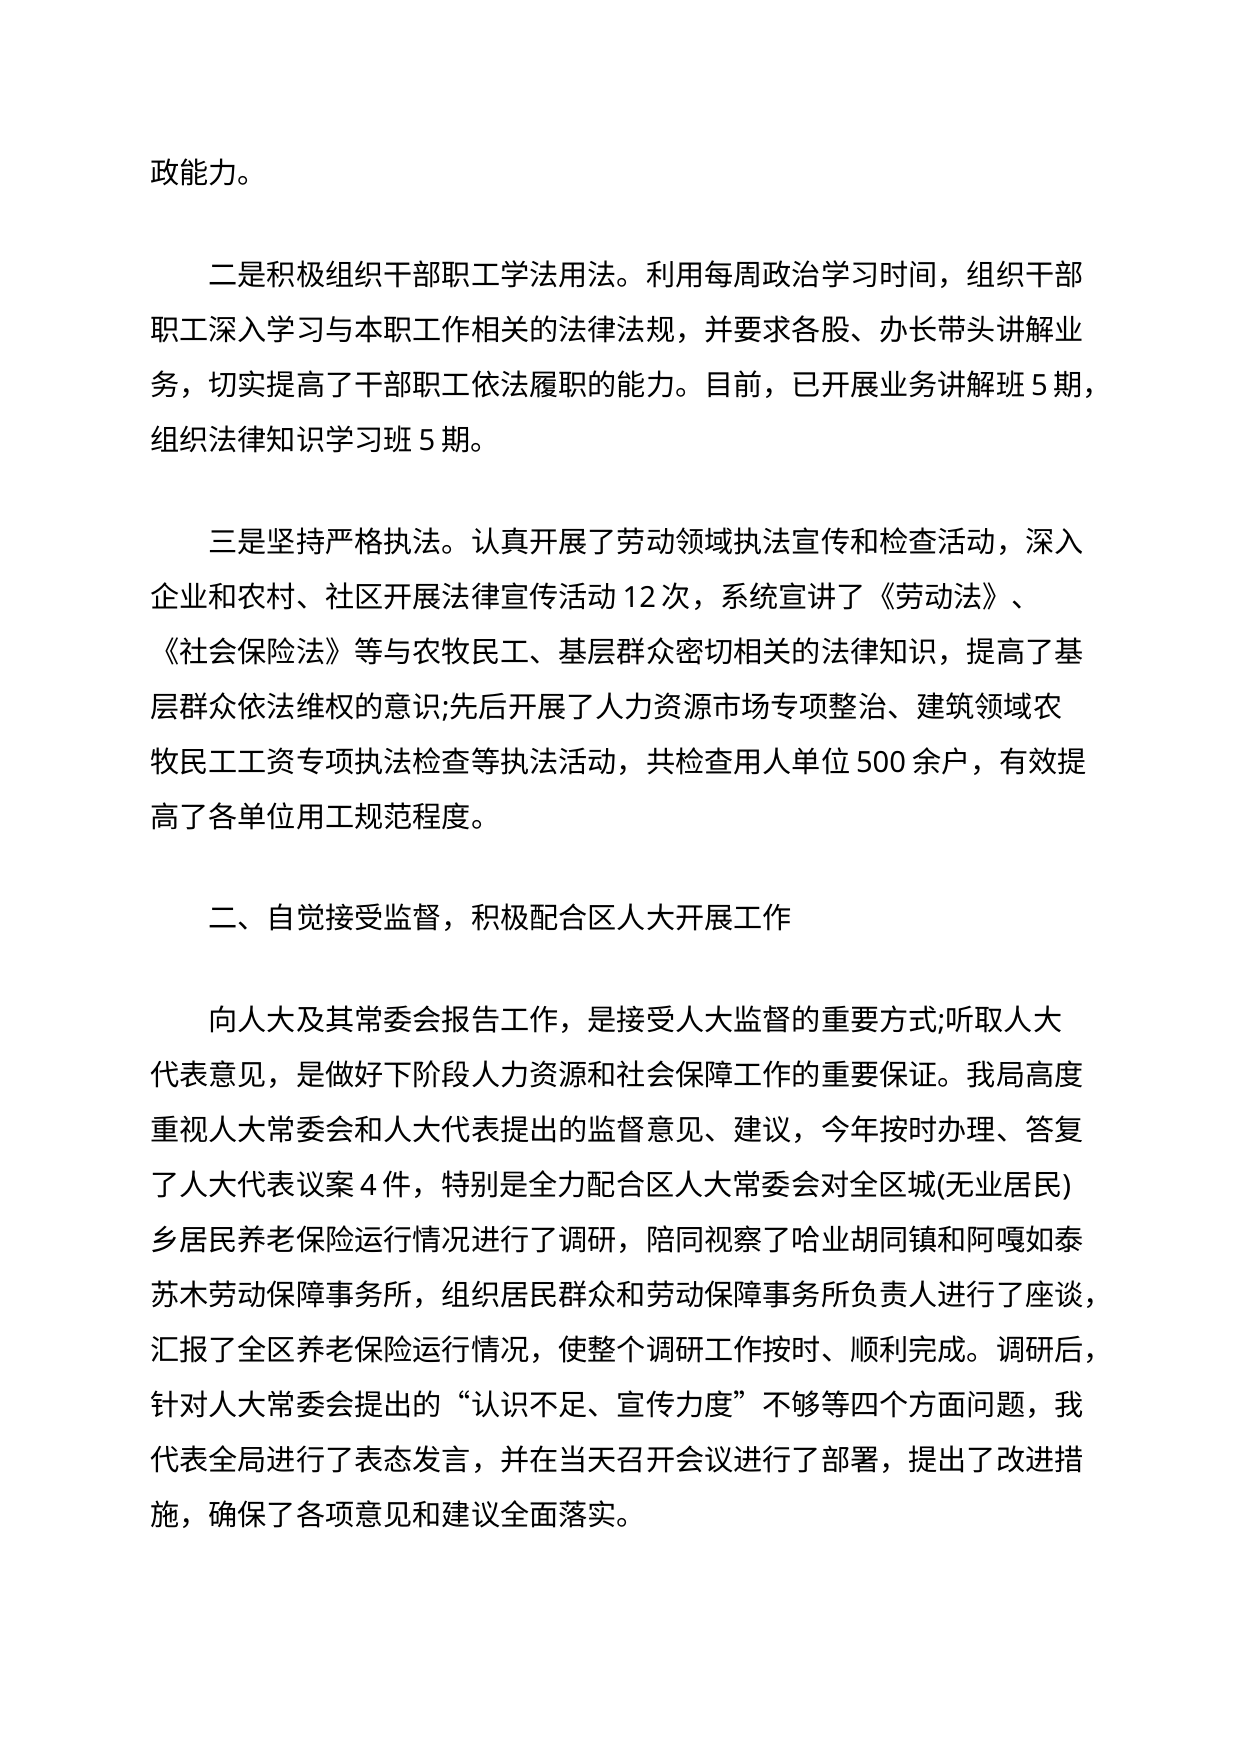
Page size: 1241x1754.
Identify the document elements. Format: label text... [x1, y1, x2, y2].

text 三是坚持严格执法。认真开展了劳动领域执法宣传和检查活动，深入企业和农村、社区开展法律宣传活动12次，系统宣讲了《劳动法》、《社会保险法》等与农牧民工、基层群众密切相关的法律知识，提高了基层群众依法维权的意识;先后开展了人力资源市场专项整治、建筑领域农牧民工工资专项执法检查等执法活动，共检查用人单位500余户，有效提高了各单位用工规范程度。 [150, 518, 1090, 836]
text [150, 150, 1090, 192]
text 二是积极组织干部职工学法用法。利用每周政治学习时间，组织干部职工深入学习与本职工作相关的法律法规，并要求各股、办长带头讲解业务，切实提高了干部职工依法履职的能力。目前，已开展业务讲解班5期，组织法律知识学习班5期。 [150, 252, 1090, 459]
text 向人大及其常委会报告工作，是接受人大监督的重要方式;听取人大代表意见，是做好下阶段人力资源和社会保障工作的重要保证。我局高度重视人大常委会和人大代表提出的监督意见、建议，今年按时办理、答复了人大代表议案4件，特别是全力配合区人大常委会对全区城(无业居民)乡居民养老保险运行情况进行了调研，陪同视察了哈业胡同镇和阿嘎如泰苏木劳动保障事务所，组织居民群众和劳动保障事务所负责人进行了座谈，汇报了全区养老保险运行情况，使整个调研工作按时、顺利完成。调研后，针对人大常委会提出的“认识不足、宣传力度”不够等四个方面问题，我代表全局进行了表态发言，并在当天召开会议进行了部署，提出了改进措施，确保了各项意见和建议全面落实。 [150, 997, 1090, 1533]
text 二、自觉接受监督，积极配合区人大开展工作 [150, 895, 1090, 937]
